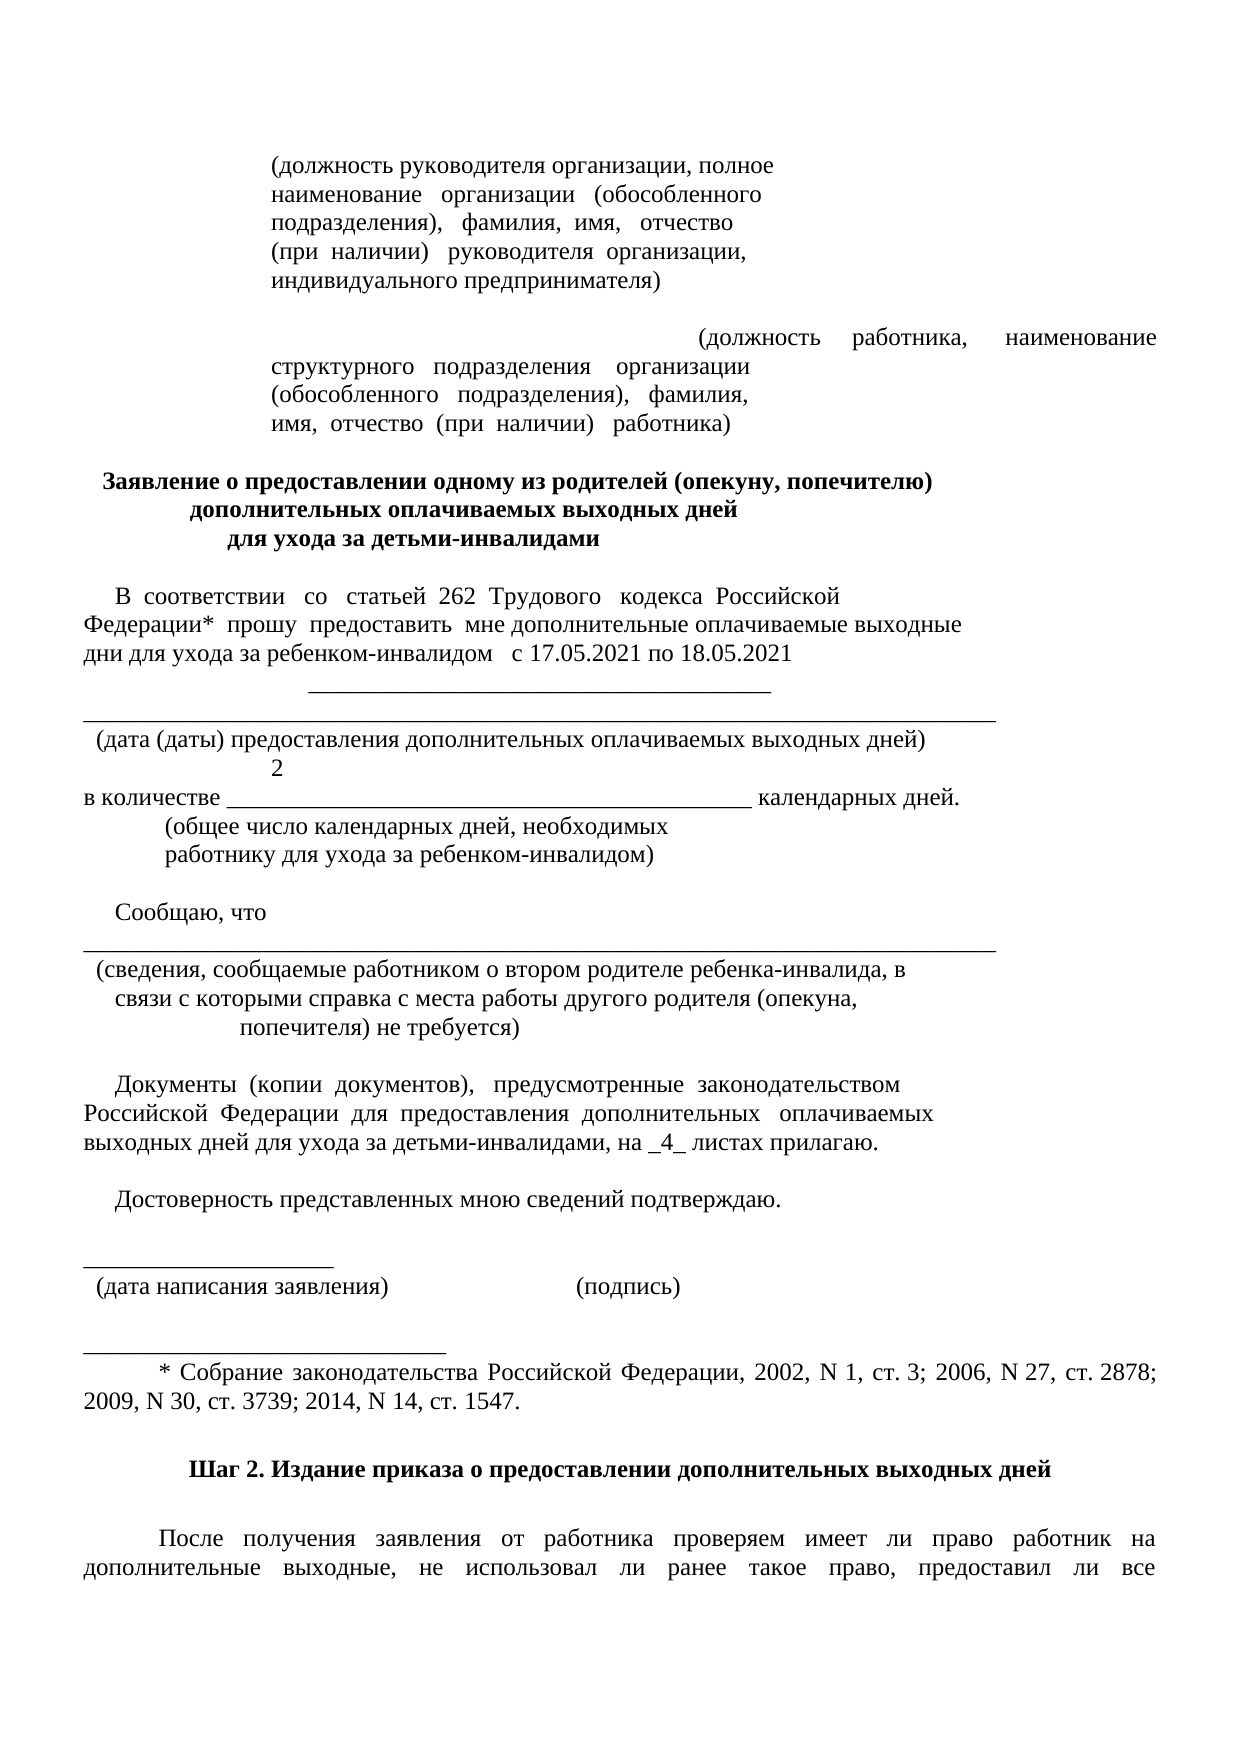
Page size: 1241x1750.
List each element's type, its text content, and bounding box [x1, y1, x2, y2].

text Федерации* прошу предоставить мне дополнительные оплачиваемые выходные [83, 609, 1157, 638]
text (дата написания заявления) (подпись) [83, 1271, 1157, 1299]
text связи с которыми справка с места работы другого родителя (опекуна, [83, 983, 1157, 1012]
text (должность руководителя организации, полное [83, 150, 1157, 179]
text индивидуального предпринимателя) [83, 265, 1157, 294]
text Достоверность представленных мною сведений подтверждаю. [83, 1184, 1157, 1213]
text _____________________________ [83, 1328, 1157, 1357]
text Сообщаю, что [83, 897, 1157, 926]
text (обособленного подразделения), фамилия, [83, 379, 1157, 408]
text для ухода за детьми-инвалидами [83, 523, 1157, 552]
text Заявление о предоставлении одному из родителей (опекуну, попечителю) [83, 466, 1157, 494]
text (дата (даты) предоставления дополнительных оплачиваемых выходных дней) [83, 724, 1157, 753]
text ____________________ [83, 1242, 1157, 1271]
text подразделения), фамилия, имя, отчество [83, 207, 1157, 236]
text (общее число календарных дней, необходимых [83, 811, 1157, 839]
text _________________________________________________________________________ [83, 696, 1157, 724]
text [83, 1523, 1157, 1581]
text дополнительных оплачиваемых выходных дней [83, 494, 1157, 523]
subtitle Шаг 2. Издание приказа о предоставлении дополнительных выходных дней [83, 1454, 1157, 1483]
text 2 [83, 753, 1157, 782]
text в количестве __________________________________________ календарных дней. [83, 782, 1157, 811]
text _________________________________________________________________________ [83, 926, 1157, 954]
text Российской Федерации для предоставления дополнительных оплачиваемых [83, 1098, 1157, 1127]
text _____________________________________ [83, 667, 1157, 696]
text попечителя) не требуется) [83, 1012, 1157, 1041]
text наименование организации (обособленного [83, 179, 1157, 207]
text работнику для ухода за ребенком-инвалидом) [83, 839, 1157, 868]
text структурного подразделения организации [83, 351, 1157, 379]
text * Собрание законодательства Российской Федерации, 2002, N 1, ст. 3; 2006, N 27, ст. 2878; 2009, N 30, ст. 3739; 2014, N 14, ст. 1547. [83, 1357, 1157, 1414]
text (при наличии) руководителя организации, [83, 236, 1157, 265]
text (должность работника, наименование [83, 322, 1157, 351]
text (сведения, сообщаемые работником о втором родителе ребенка-инвалида, в [83, 954, 1157, 983]
text выходных дней для ухода за детьми-инвалидами, на _4_ листах прилагаю. [83, 1127, 1157, 1156]
text В соответствии со статьей 262 Трудового кодекса Российской [83, 581, 1157, 609]
text имя, отчество (при наличии) работника) [83, 408, 1157, 437]
text дни для ухода за ребенком-инвалидом с 17.05.2021 по 18.05.2021 [83, 638, 1157, 667]
text Документы (копии документов), предусмотренные законодательством [83, 1069, 1157, 1098]
